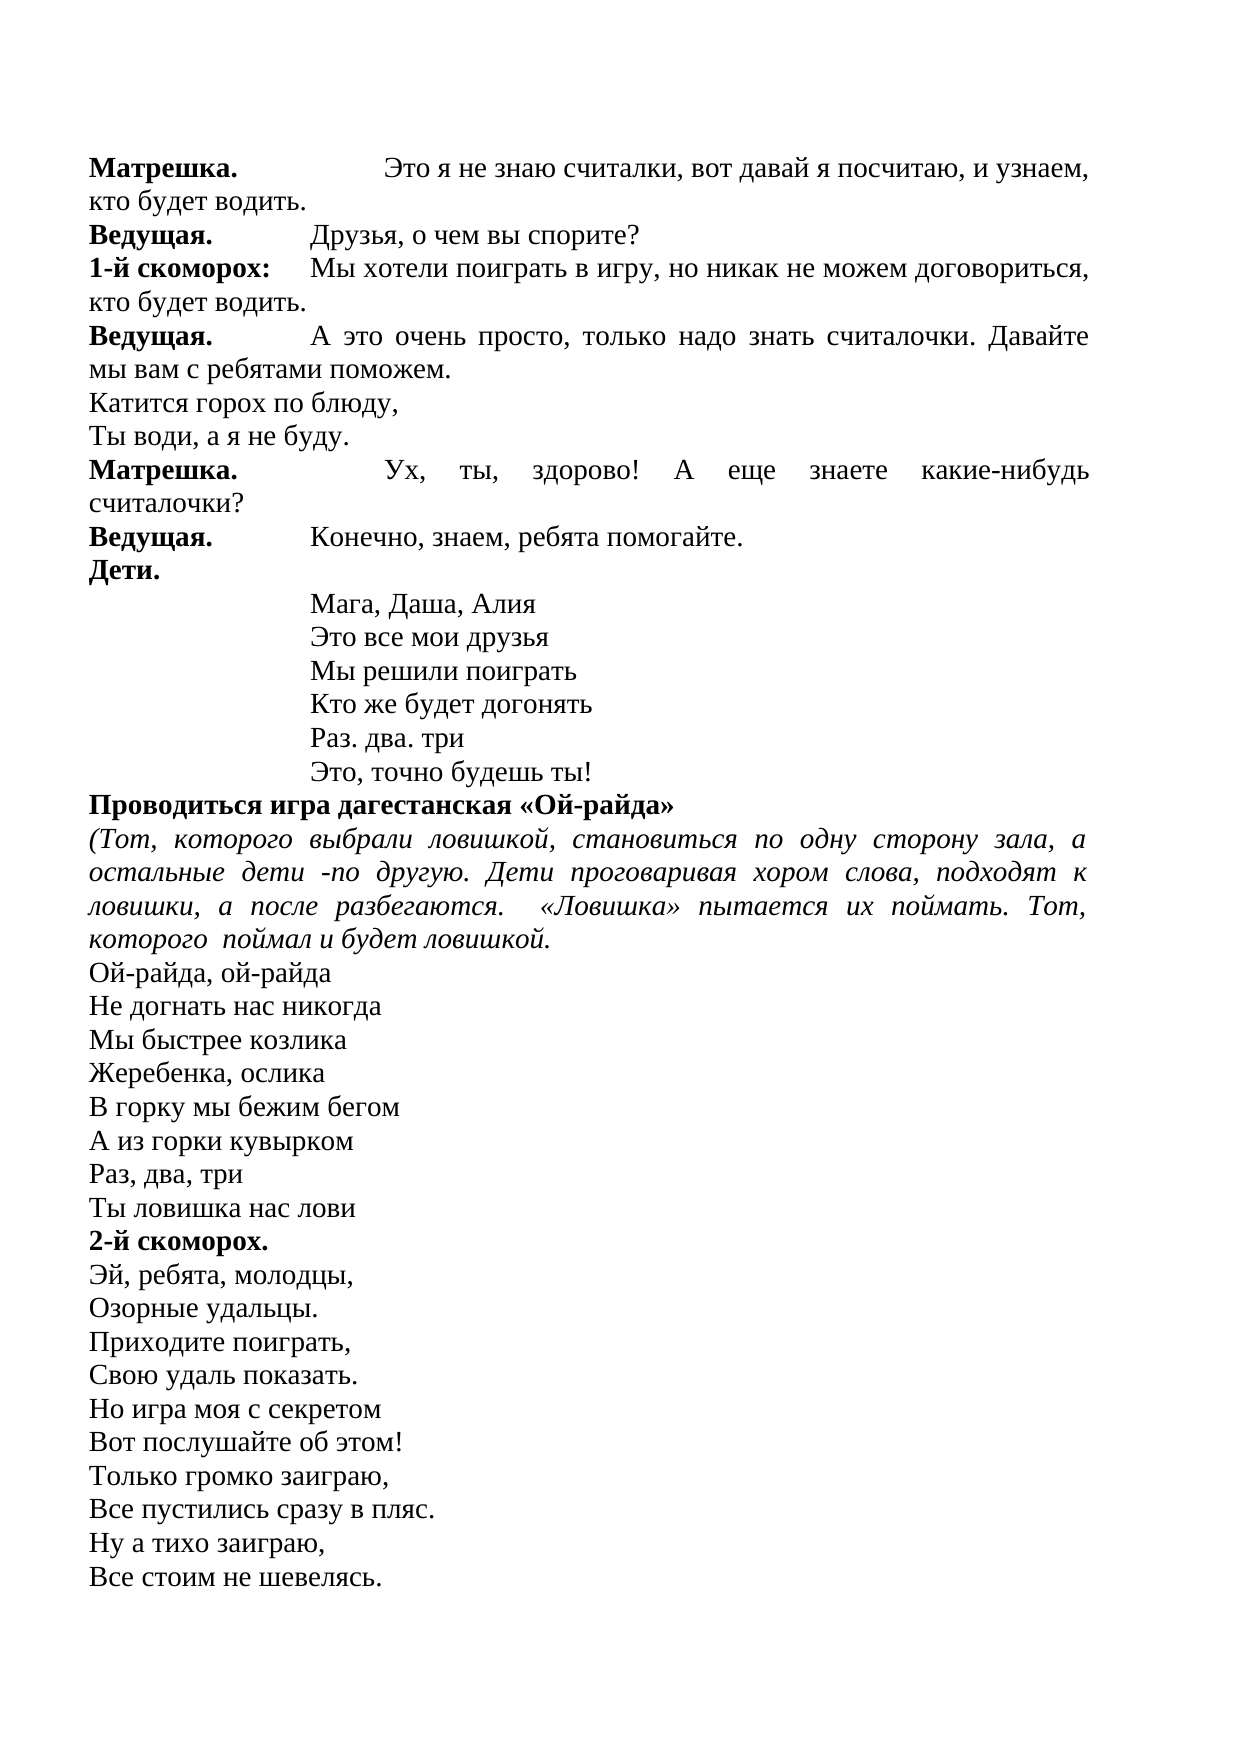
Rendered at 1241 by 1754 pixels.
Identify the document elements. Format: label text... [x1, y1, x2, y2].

text Ты води, а я не буду. [89, 418, 1090, 452]
text Это, точно будешь ты! [310, 754, 1090, 787]
text Ну а тихо заиграю, [89, 1525, 1090, 1559]
text Катится горох по блюду, [89, 385, 1090, 418]
text (Тот, которого выбрали ловишкой, становиться по одну сторону зала, а остальные дети -по другую. Дети проговаривая хором слова, подходят к ловишки, а после разбегаются. «Ловишка» пытается их поймать. Тот, которого поймал и будет ловишкой. [89, 821, 1090, 955]
text Эй, ребята, молодцы, [89, 1257, 1090, 1290]
text Только громко заиграю, [89, 1458, 1090, 1492]
text Матрешка. Это я не знаю считалки, вот давай я посчитаю, и узнаем, кто будет водить. [89, 150, 1090, 217]
text Проводиться игра дагестанская «Ой-райда» [89, 787, 1090, 821]
text Свою удаль показать. [89, 1357, 1090, 1391]
text Все пустились сразу в пляс. [89, 1492, 1090, 1525]
text Раз. два. три [310, 720, 1090, 754]
text А из горки кувырком [89, 1123, 1090, 1156]
text Все стоим не шевелясь. [89, 1559, 1090, 1592]
text Ведущая. Конечно, знаем, ребята помогайте. [89, 519, 1090, 552]
text Дети. [89, 552, 1090, 586]
text Жеребенка, ослика [89, 1056, 1090, 1089]
text Матрешка. Ух, ты, здорово! А еще знаете какие-нибудь считалочки? [89, 452, 1090, 519]
text Вот послушайте об этом! [89, 1424, 1090, 1458]
text Ой-райда, ой-райда [89, 955, 1090, 988]
text 1-й скоморох: Мы хотели поиграть в игру, но никак не можем договориться, кто будет водить. [89, 251, 1090, 318]
text Не догнать нас никогда [89, 988, 1090, 1022]
text Раз, два, три [89, 1156, 1090, 1190]
text Ведущая. Друзья, о чем вы спорите? [89, 217, 1090, 251]
text Ты ловишка нас лови [89, 1190, 1090, 1223]
text Приходите поиграть, [89, 1324, 1090, 1357]
text Это все мои друзья [310, 619, 1090, 653]
text Ведущая. А это очень просто, только надо знать считалочки. Давайте мы вам с ребятами поможем. [89, 318, 1090, 385]
text Но игра моя с секретом [89, 1391, 1090, 1424]
text Мы решили поиграть [310, 653, 1090, 687]
text Мага, Даша, Алия [310, 586, 1090, 619]
text 2-й скоморох. [89, 1223, 1090, 1257]
text В горку мы бежим бегом [89, 1089, 1090, 1123]
text Озорные удальцы. [89, 1290, 1090, 1324]
text Кто же будет догонять [310, 687, 1090, 720]
text Мы быстрее козлика [89, 1022, 1090, 1056]
